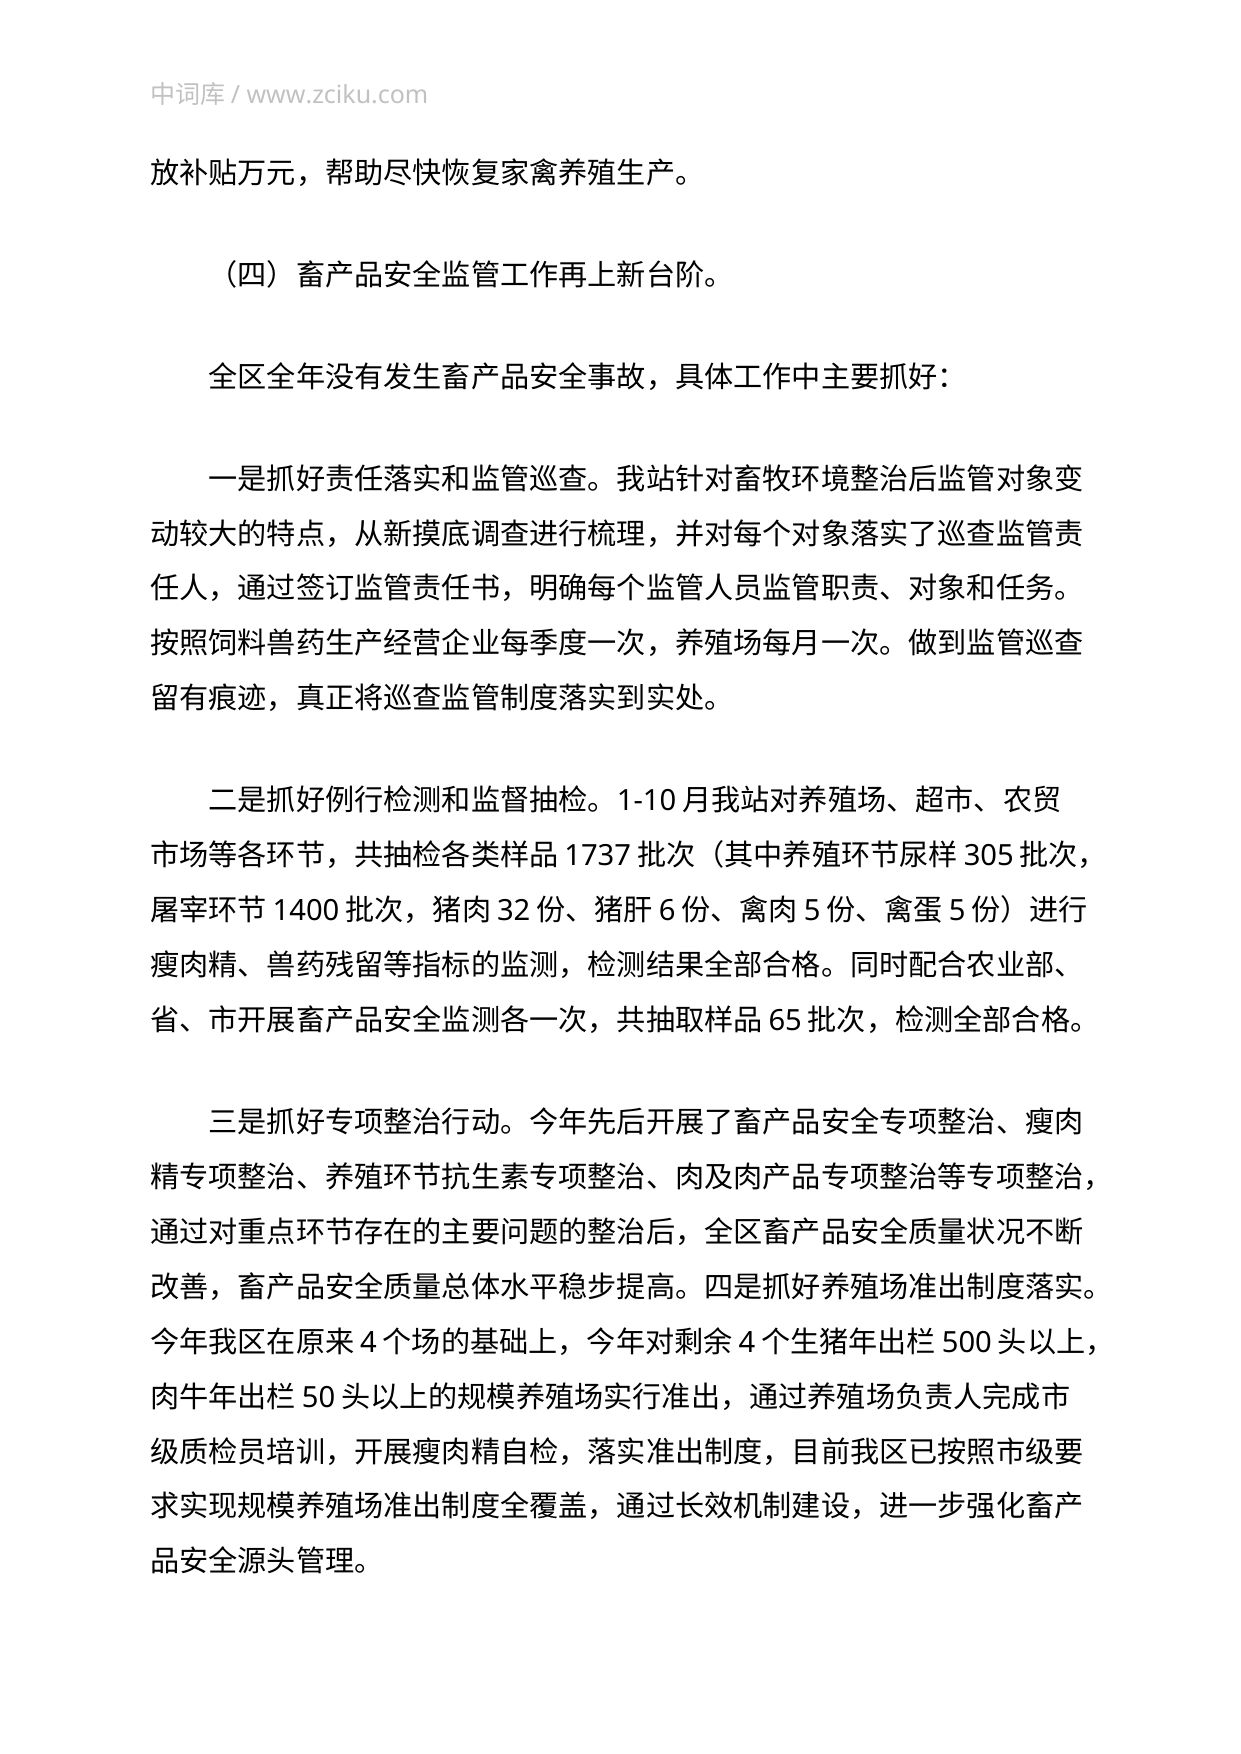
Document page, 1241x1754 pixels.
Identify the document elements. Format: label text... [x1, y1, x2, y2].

text 二是抓好例行检测和监督抽检。1-10月我站对养殖场、超市、农贸市场等各环节，共抽检各类样品1737批次（其中养殖环节尿样305批次，屠宰环节1400批次，猪肉32份、猪肝6份、禽肉5份、禽蛋5份）进行瘦肉精、兽药残留等指标的监测，检测结果全部合格。同时配合农业部、省、市开展畜产品安全监测各一次，共抽取样品65批次，检测全部合格。 [150, 777, 1090, 1039]
text 三是抓好专项整治行动。今年先后开展了畜产品安全专项整治、瘦肉精专项整治、养殖环节抗生素专项整治、肉及肉产品专项整治等专项整治，通过对重点环节存在的主要问题的整治后，全区畜产品安全质量状况不断改善，畜产品安全质量总体水平稳步提高。四是抓好养殖场准出制度落实。今年我区在原来4个场的基础上，今年对剩余4个生猪年出栏500头以上，肉牛年出栏50头以上的规模养殖场实行准出，通过养殖场负责人完成市级质检员培训，开展瘦肉精自检，落实准出制度，目前我区已按照市级要求实现规模养殖场准出制度全覆盖，通过长效机制建设，进一步强化畜产品安全源头管理。 [150, 1098, 1090, 1580]
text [150, 150, 1090, 192]
text （四）畜产品安全监管工作再上新台阶。 [150, 252, 1090, 294]
text 一是抓好责任落实和监管巡查。我站针对畜牧环境整治后监管对象变动较大的特点，从新摸底调查进行梳理，并对每个对象落实了巡查监管责任人，通过签订监管责任书，明确每个监管人员监管职责、对象和任务。按照饲料兽药生产经营企业每季度一次，养殖场每月一次。做到监管巡查留有痕迹，真正将巡查监管制度落实到实处。 [150, 455, 1090, 717]
text 全区全年没有发生畜产品安全事故，具体工作中主要抓好： [150, 353, 1090, 396]
